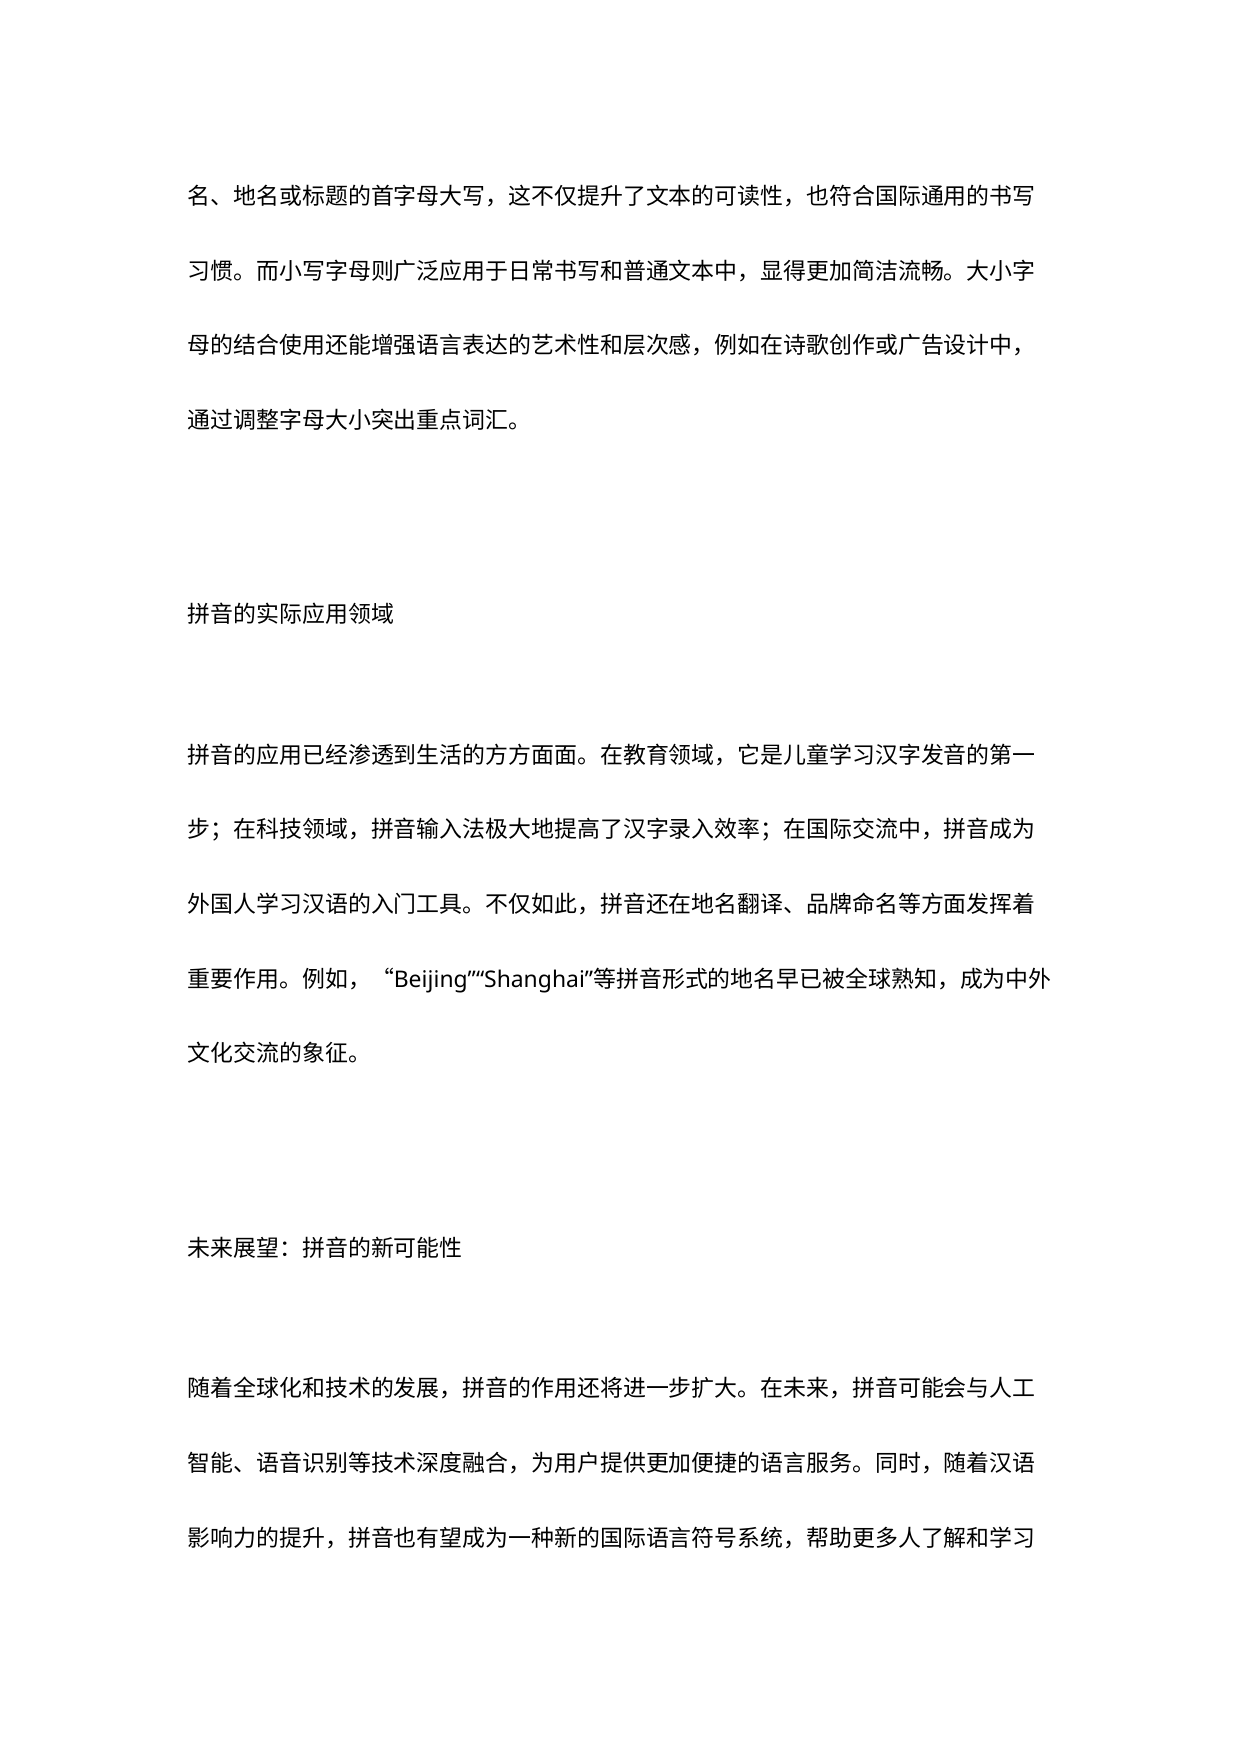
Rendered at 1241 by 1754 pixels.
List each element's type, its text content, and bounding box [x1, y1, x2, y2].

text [187, 162, 1053, 451]
text 拼音的应用已经渗透到生活的方方面面。在教育领域，它是儿童学习汉字发音的第一步；在科技领域，拼音输入法极大地提高了汉字录入效率；在国际交流中，拼音成为外国人学习汉语的入门工具。不仅如此，拼音还在地名翻译、品牌命名等方面发挥着重要作用。例如，“Beijing”“Shanghai”等拼音形式的地名早已被全球熟知，成为中外文化交流的象征。 [187, 721, 1053, 1084]
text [187, 1354, 1053, 1568]
text 未来展望：拼音的新可能性 [187, 1214, 1053, 1279]
text 拼音的实际应用领域 [187, 580, 1053, 645]
